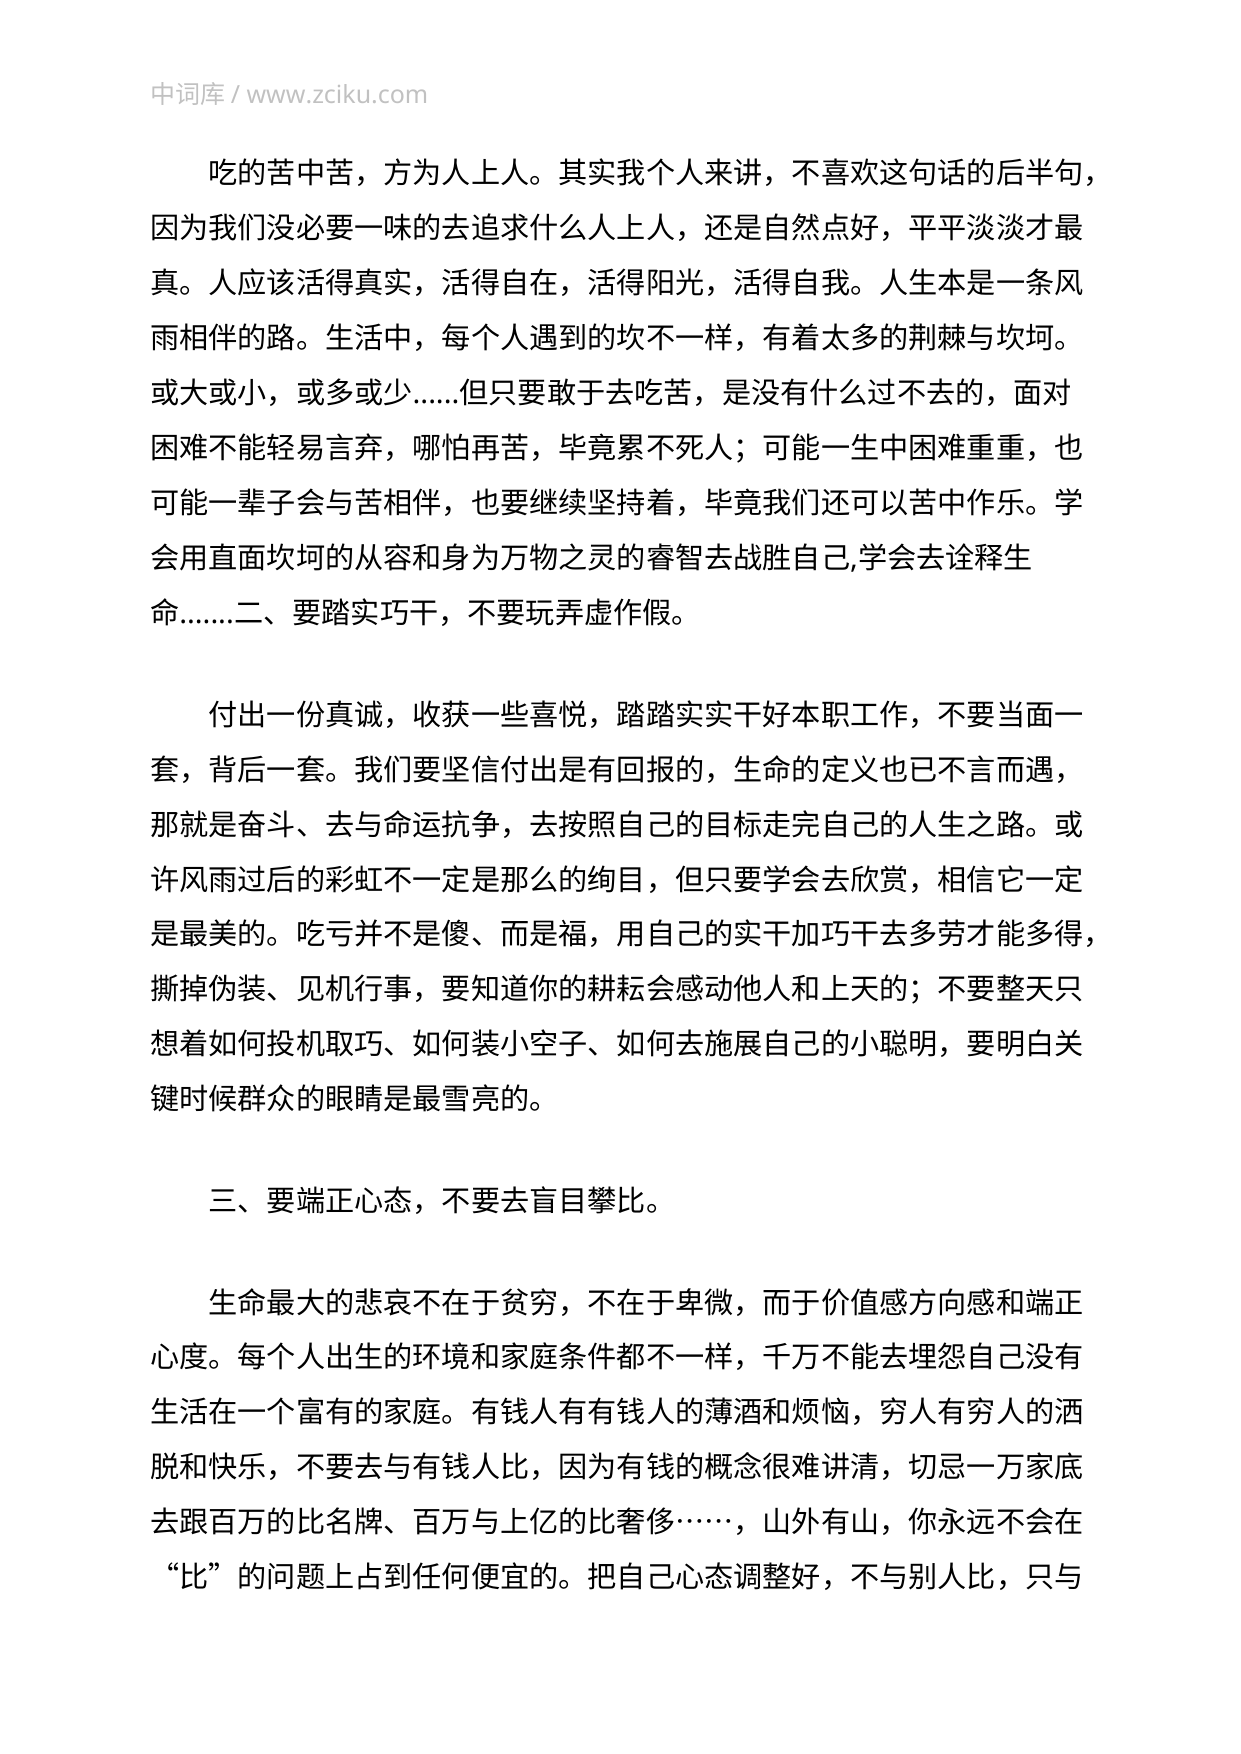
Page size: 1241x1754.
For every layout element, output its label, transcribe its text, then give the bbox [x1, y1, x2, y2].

text 三、要端正心态，不要去盲目攀比。 [150, 1177, 1090, 1220]
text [150, 1279, 1090, 1596]
text 吃的苦中苦，方为人上人。其实我个人来讲，不喜欢这句话的后半句，因为我们没必要一味的去追求什么人上人，还是自然点好，平平淡淡才最真。人应该活得真实，活得自在，活得阳光，活得自我。人生本是一条风雨相伴的路。生活中，每个人遇到的坎不一样，有着太多的荆棘与坎坷。或大或小，或多或少......但只要敢于去吃苦，是没有什么过不去的，面对困难不能轻易言弃，哪怕再苦，毕竟累不死人；可能一生中困难重重，也可能一辈子会与苦相伴，也要继续坚持着，毕竟我们还可以苦中作乐。学会用直面坎坷的从容和身为万物之灵的睿智去战胜自己,学会去诠释生命.......二、要踏实巧干，不要玩弄虚作假。 [150, 150, 1090, 632]
text 付出一份真诚，收获一些喜悦，踏踏实实干好本职工作，不要当面一套，背后一套。我们要坚信付出是有回报的，生命的定义也已不言而遇，那就是奋斗、去与命运抗争，去按照自己的目标走完自己的人生之路。或许风雨过后的彩虹不一定是那么的绚目，但只要学会去欣赏，相信它一定是最美的。吃亏并不是傻、而是福，用自己的实干加巧干去多劳才能多得，撕掉伪装、见机行事，要知道你的耕耘会感动他人和上天的；不要整天只想着如何投机取巧、如何装小空子、如何去施展自己的小聪明，要明白关键时候群众的眼睛是最雪亮的。 [150, 691, 1090, 1118]
